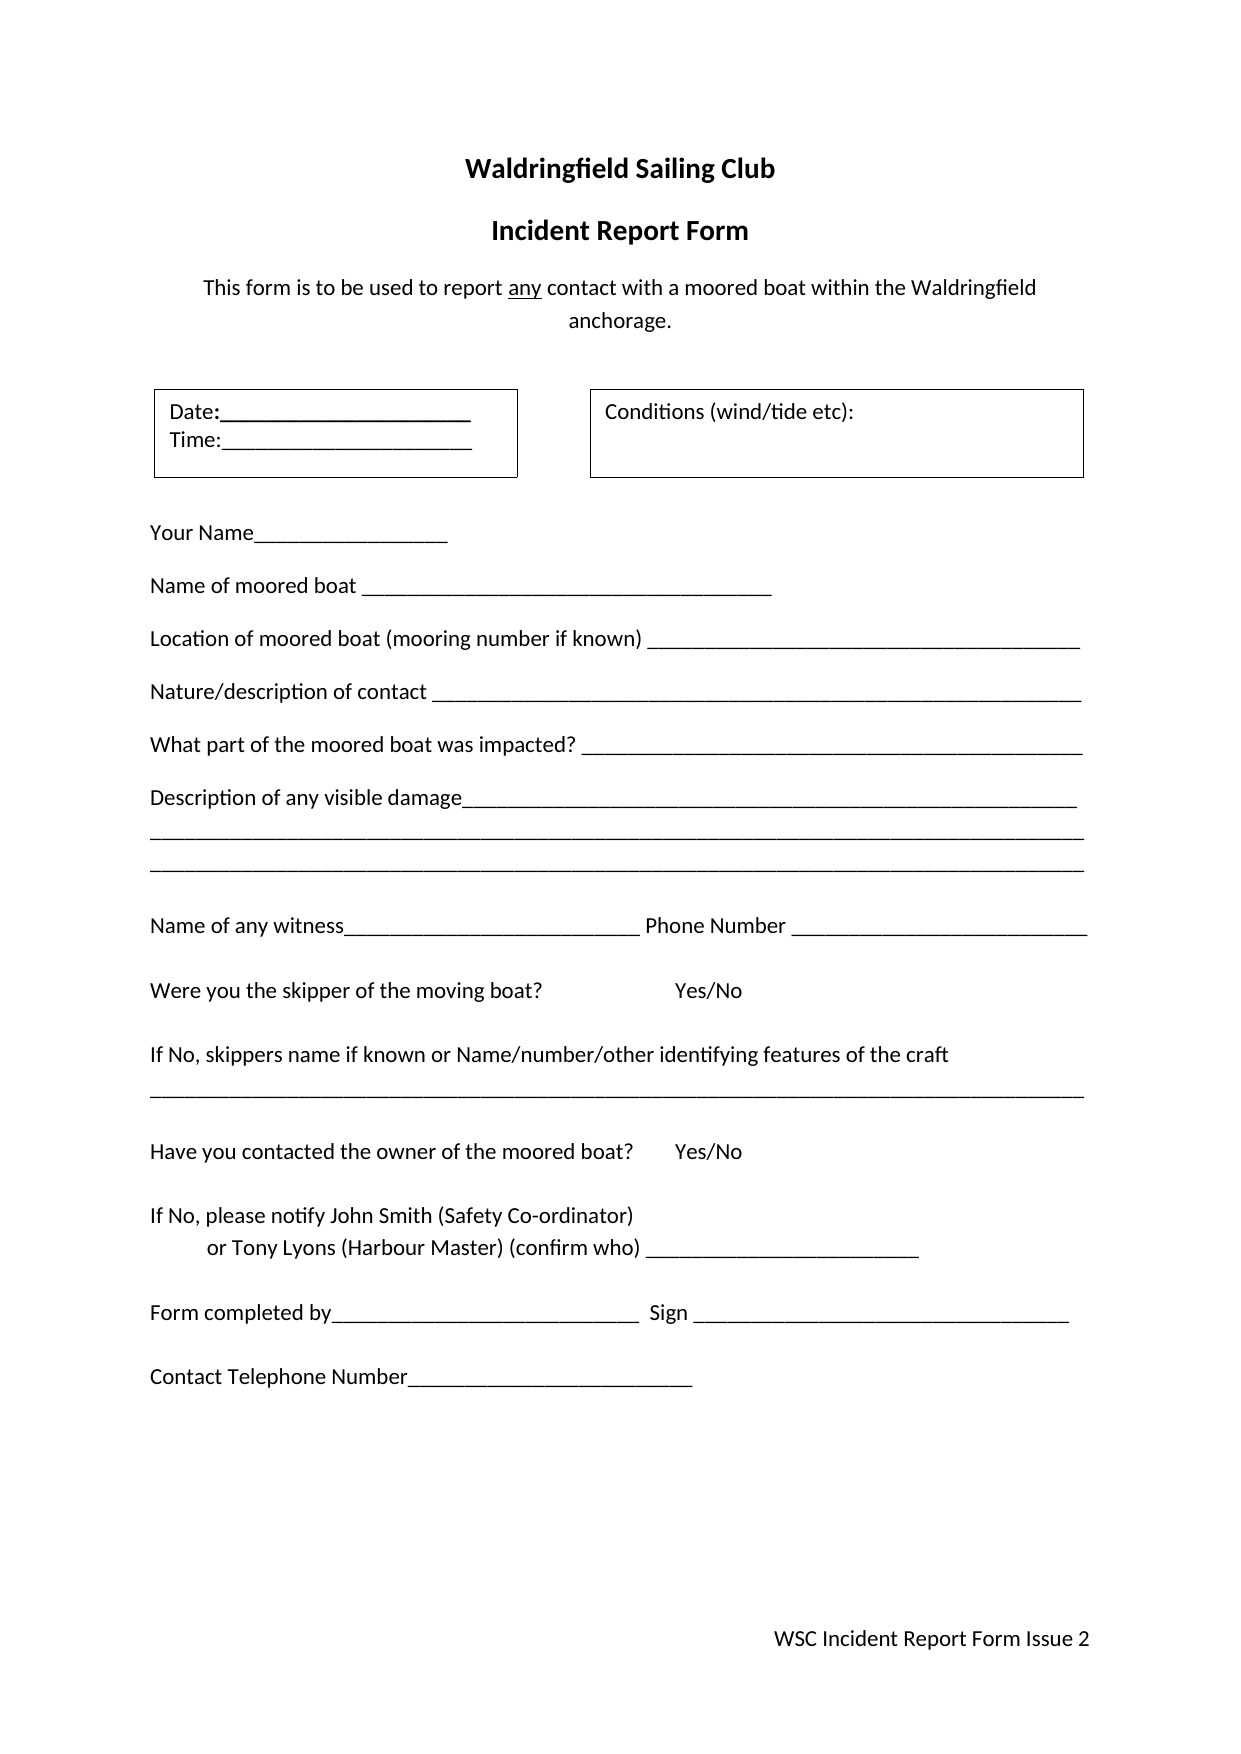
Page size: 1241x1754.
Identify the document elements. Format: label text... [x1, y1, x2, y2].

text Incident Report Form [150, 212, 1090, 247]
text Description of any visible damage______________________________________________________ [150, 783, 1090, 811]
text This form is to be used to report any contact with a moored boat within the Waldringfield anchorage. [150, 273, 1090, 334]
text Name of any witness__________________________ Phone Number __________________________ [150, 912, 1090, 940]
text Waldringfield Sailing Club [150, 150, 1090, 186]
text If No, skippers name if known or Name/number/other identifying features of the craft __________________________________________________________________________________ [150, 1040, 1090, 1101]
text What part of the moored boat was impacted? ____________________________________________ [150, 730, 1090, 758]
text or Tony Lyons (Harbour Master) (confirm who) ________________________ [150, 1233, 1090, 1262]
text Nature/description of contact _________________________________________________________ [150, 677, 1090, 705]
text Name of moored boat ____________________________________ [150, 571, 1090, 599]
text Were you the skipper of the moving boat? Yes/No [150, 976, 1090, 1004]
text If No, please notify John Smith (Safety Co-ordinator) [150, 1201, 1090, 1229]
text ____________________________________________________________________________________________________________________________________________________________________ [150, 815, 1090, 875]
text Location of moored boat (mooring number if known) ______________________________________ [150, 624, 1090, 652]
text Contact Telephone Number_________________________ [150, 1362, 1090, 1390]
text Form completed by___________________________ Sign _________________________________ [150, 1298, 1090, 1326]
text Have you contacted the owner of the moored boat? Yes/No [150, 1137, 1090, 1165]
text Your Name_________________ [150, 518, 1090, 546]
